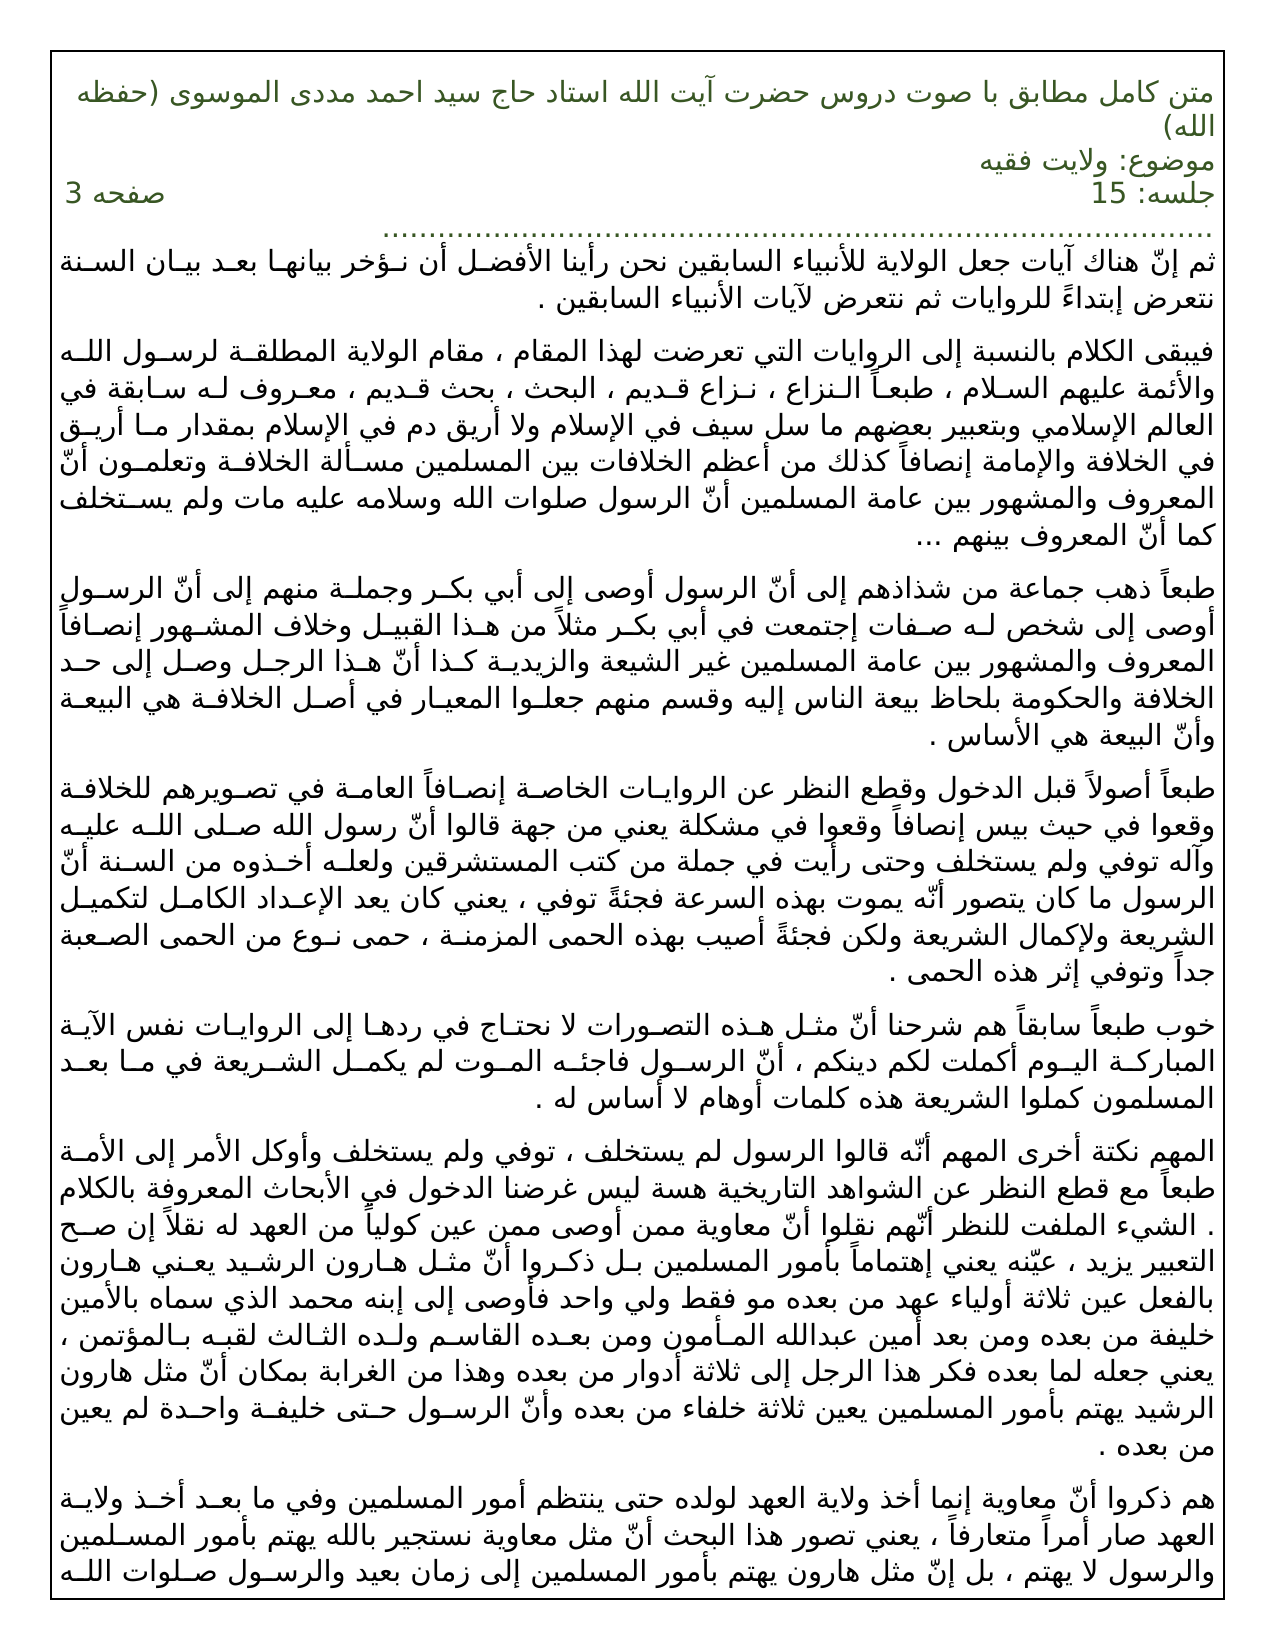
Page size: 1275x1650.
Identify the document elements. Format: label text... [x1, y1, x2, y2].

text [59, 245, 1216, 315]
text طبعاً ذهب جماعة من شذاذهم إلى أنّ الرسول أوصى إلى أبي بكر وجملة منهم إلى أنّ الرسول أوصى إلى شخص له صفات إجتمعت في أبي بكر مثلاً من هذا القبيل وخلاف المشهور إنصافاً المعروف والمشهور بين عامة المسلمين غير الشيعة والزيدية كذا أنّ هذا الرجل وصل إلى حد الخلافة والحكومة بلحاظ بيعة الناس إليه وقسم منهم جعلوا المعيار في أصل الخلافة هي البيعة وأنّ البيعة هي الأساس . [59, 571, 1216, 752]
text المهم نكتة أخرى المهم أنّه قالوا الرسول لم يستخلف ، توفي ولم يستخلف وأوكل الأمر إلى الأمة طبعاً مع قطع النظر عن الشواهد التاريخية هسة ليس غرضنا الدخول في الأبحاث المعروفة بالكلام . الشيء الملفت للنظر أنّهم نقلوا أنّ معاوية ممن أوصى ممن عين كولياً من العهد له نقلاً إن صح التعبير يزيد ، عيّنه يعني إهتماماً بأمور المسلمين بل ذكروا أنّ مثل هارون الرشيد يعني هارون بالفعل عين ثلاثة أولياء عهد من بعده مو فقط ولي واحد فأوصى إلى إبنه محمد الذي سماه بالأمين خليفة من بعده ومن بعد أمين عبدالله المأمون ومن بعده القاسم ولده الثالث لقبه بالمؤتمن ، يعني جعله لما بعده فكر هذا الرجل إلى ثلاثة أدوار من بعده وهذا من الغرابة بمكان أنّ مثل هارون الرشيد يهتم بأمور المسلمين يعين ثلاثة خلفاء من بعده وأنّ الرسول حتى خليفة واحدة لم يعين من بعده . [59, 1135, 1216, 1462]
text خوب طبعاً سابقاً هم شرحنا أنّ مثل هذه التصورات لا نحتاج في ردها إلى الروايات نفس الآية المباركة اليوم أكملت لكم دينكم ، أنّ الرسول فاجئه الموت لم يكمل الشريعة في ما بعد المسلمون كملوا الشريعة هذه كلمات أوهام لا أساس له . [59, 1008, 1216, 1115]
text طبعاً أصولاً قبل الدخول وقطع النظر عن الروايات الخاصة إنصافاً العامة في تصويرهم للخلافة وقعوا في حيث بيس إنصافاً وقعوا في مشكلة يعني من جهة قالوا أنّ رسول الله صلى الله عليه وآله توفي ولم يستخلف وحتى رأيت في جملة من كتب المستشرقين ولعله أخذوه من السنة أنّ الرسول ما كان يتصور أنّه يموت بهذه السرعة فجئةً توفي ، يعني كان يعد الإعداد الكامل لتكميل الشريعة ولإكمال الشريعة ولكن فجئةً أصيب بهذه الحمى المزمنة ، حمى نوع من الحمى الصعبة جداً وتوفي إثر هذه الحمى . [59, 771, 1216, 989]
text فيبقى الكلام بالنسبة إلى الروايات التي تعرضت لهذا المقام ، مقام الولاية المطلقة لرسول الله والأئمة عليهم السلام ، طبعاً النزاع ، نزاع قديم ، البحث ، بحث قديم ، معروف له سابقة في العالم الإسلامي وبتعبير بعضهم ما سل سيف في الإسلام ولا أريق دم في الإسلام بمقدار ما أريق في الخلافة والإمامة إنصافاً كذلك من أعظم الخلافات بين المسلمين مسألة الخلافة وتعلمون أنّ المعروف والمشهور بين عامة المسلمين أنّ الرسول صلوات الله وسلامه عليه مات ولم يستخلف كما أنّ المعروف بينهم ... [59, 335, 1216, 552]
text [59, 1481, 1216, 1589]
